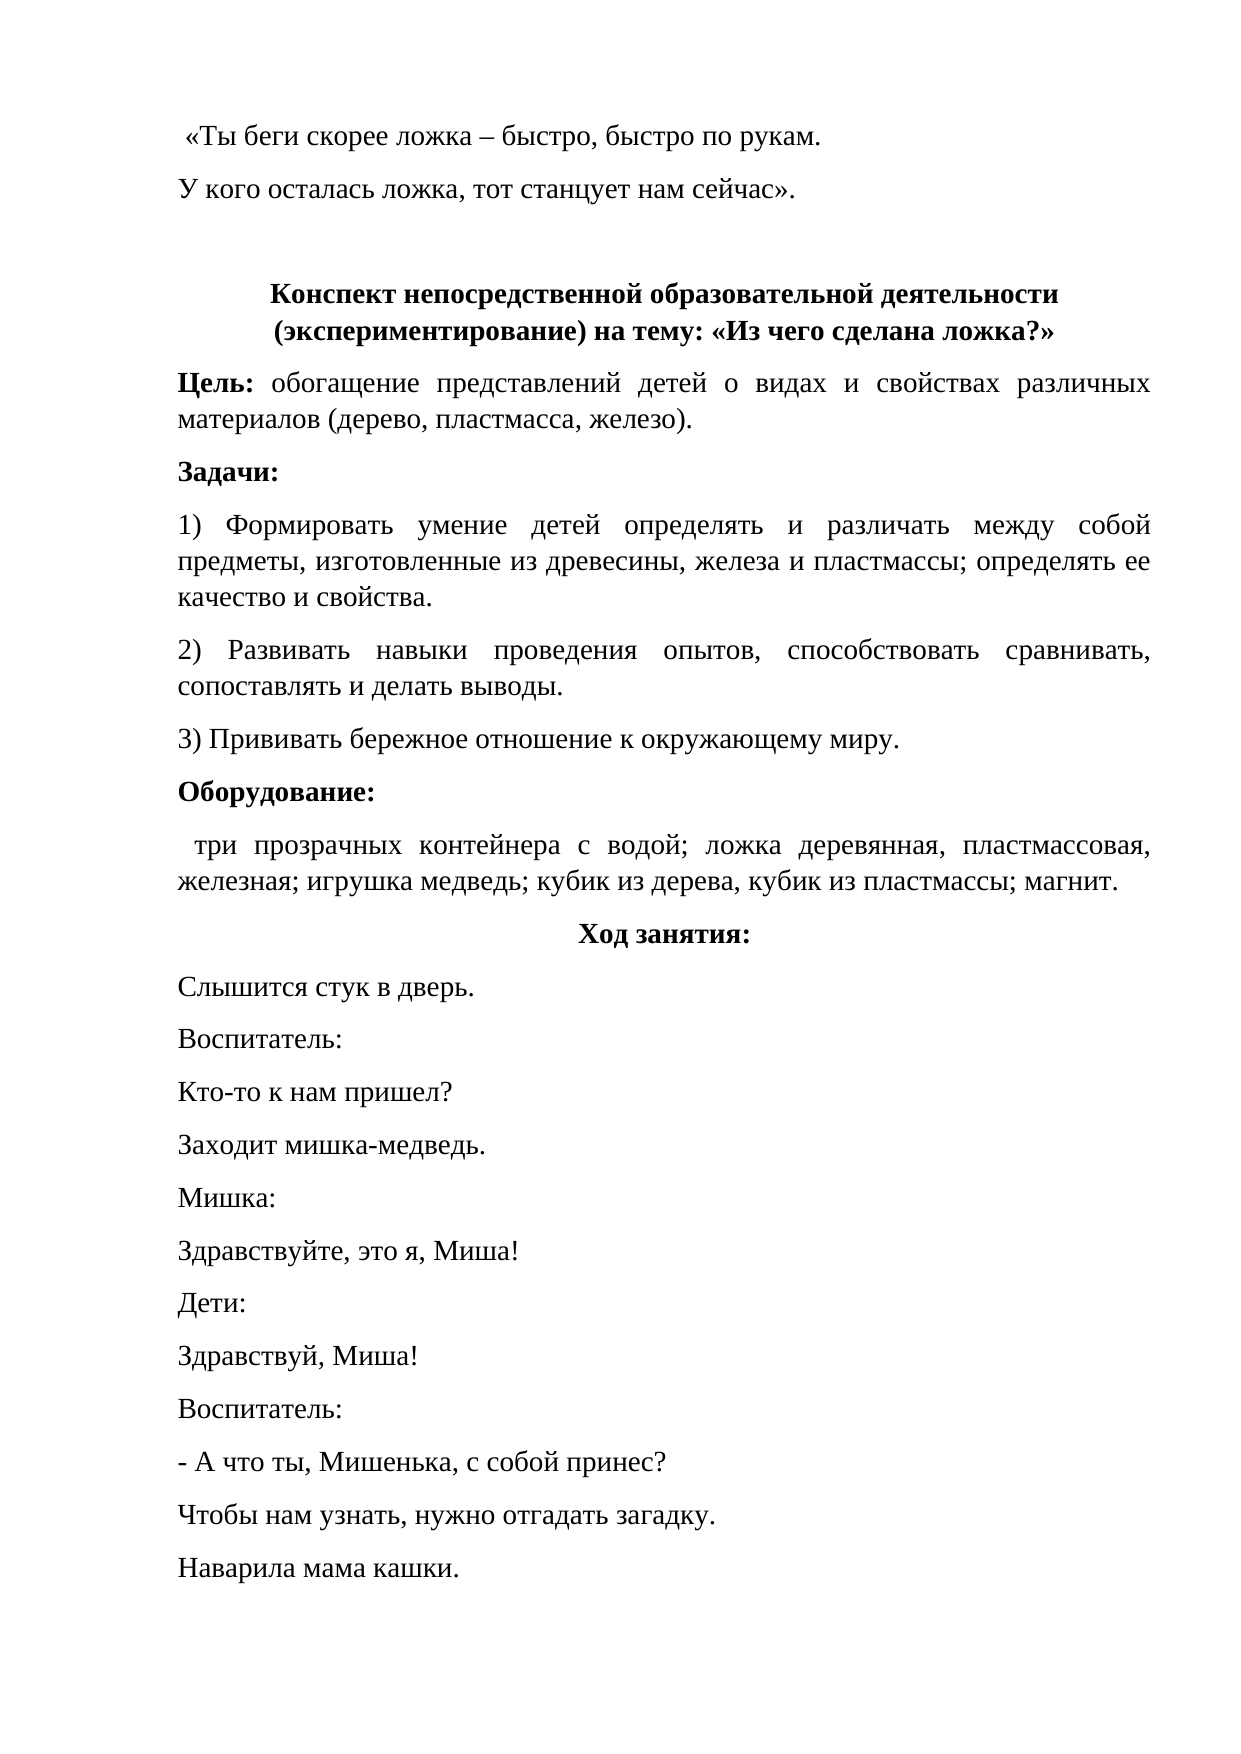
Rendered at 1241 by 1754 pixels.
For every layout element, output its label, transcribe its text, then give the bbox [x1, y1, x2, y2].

text Ход занятия: [177, 916, 1152, 949]
text Заходит мишка-медведь. [177, 1127, 1152, 1161]
text 2) Развивать навыки проведения опытов, способствовать сравнивать, сопоставлять и делать выводы. [177, 632, 1152, 702]
text 1) Формировать умение детей определять и различать между собой предметы, изготовленные из древесины, железа и пластмассы; определять ее качество и свойства. [177, 507, 1152, 613]
text - А что ты, Мишенька, с собой принес? [177, 1444, 1152, 1478]
text Воспитатель: [177, 1022, 1152, 1055]
text Задачи: [177, 454, 1152, 488]
text Оборудование: [177, 774, 1152, 808]
text три прозрачных контейнера с водой; ложка деревянная, пластмассовая, железная; игрушка медведь; кубик из дерева, кубик из пластмассы; магнит. [177, 827, 1152, 897]
text Здравствуй, Миша! [177, 1338, 1152, 1372]
text «Ты беги скорее ложка – быстро, быстро по рукам. [177, 118, 1152, 152]
text Цель: обогащение представлений детей о видах и свойствах различных материалов (дерево, пластмасса, железо). [177, 366, 1152, 435]
text Конспект непосредственной образовательной деятельности (экспериментирование) на тему: «Из чего сделана ложка?» [177, 277, 1152, 346]
text 3) Прививать бережное отношение к окружающему миру. [177, 721, 1152, 755]
text Воспитатель: [177, 1391, 1152, 1425]
text Наварила мама кашки. [177, 1550, 1152, 1583]
text Здравствуйте, это я, Миша! [177, 1233, 1152, 1266]
text Чтобы нам узнать, нужно отгадать загадку. [177, 1497, 1152, 1530]
text Мишка: [177, 1180, 1152, 1213]
text Кто-то к нам пришел? [177, 1074, 1152, 1108]
text Слышится стук в дверь. [177, 969, 1152, 1002]
text Дети: [177, 1286, 1152, 1319]
text У кого осталась ложка, тот станцует нам сейчас». [177, 171, 1152, 204]
